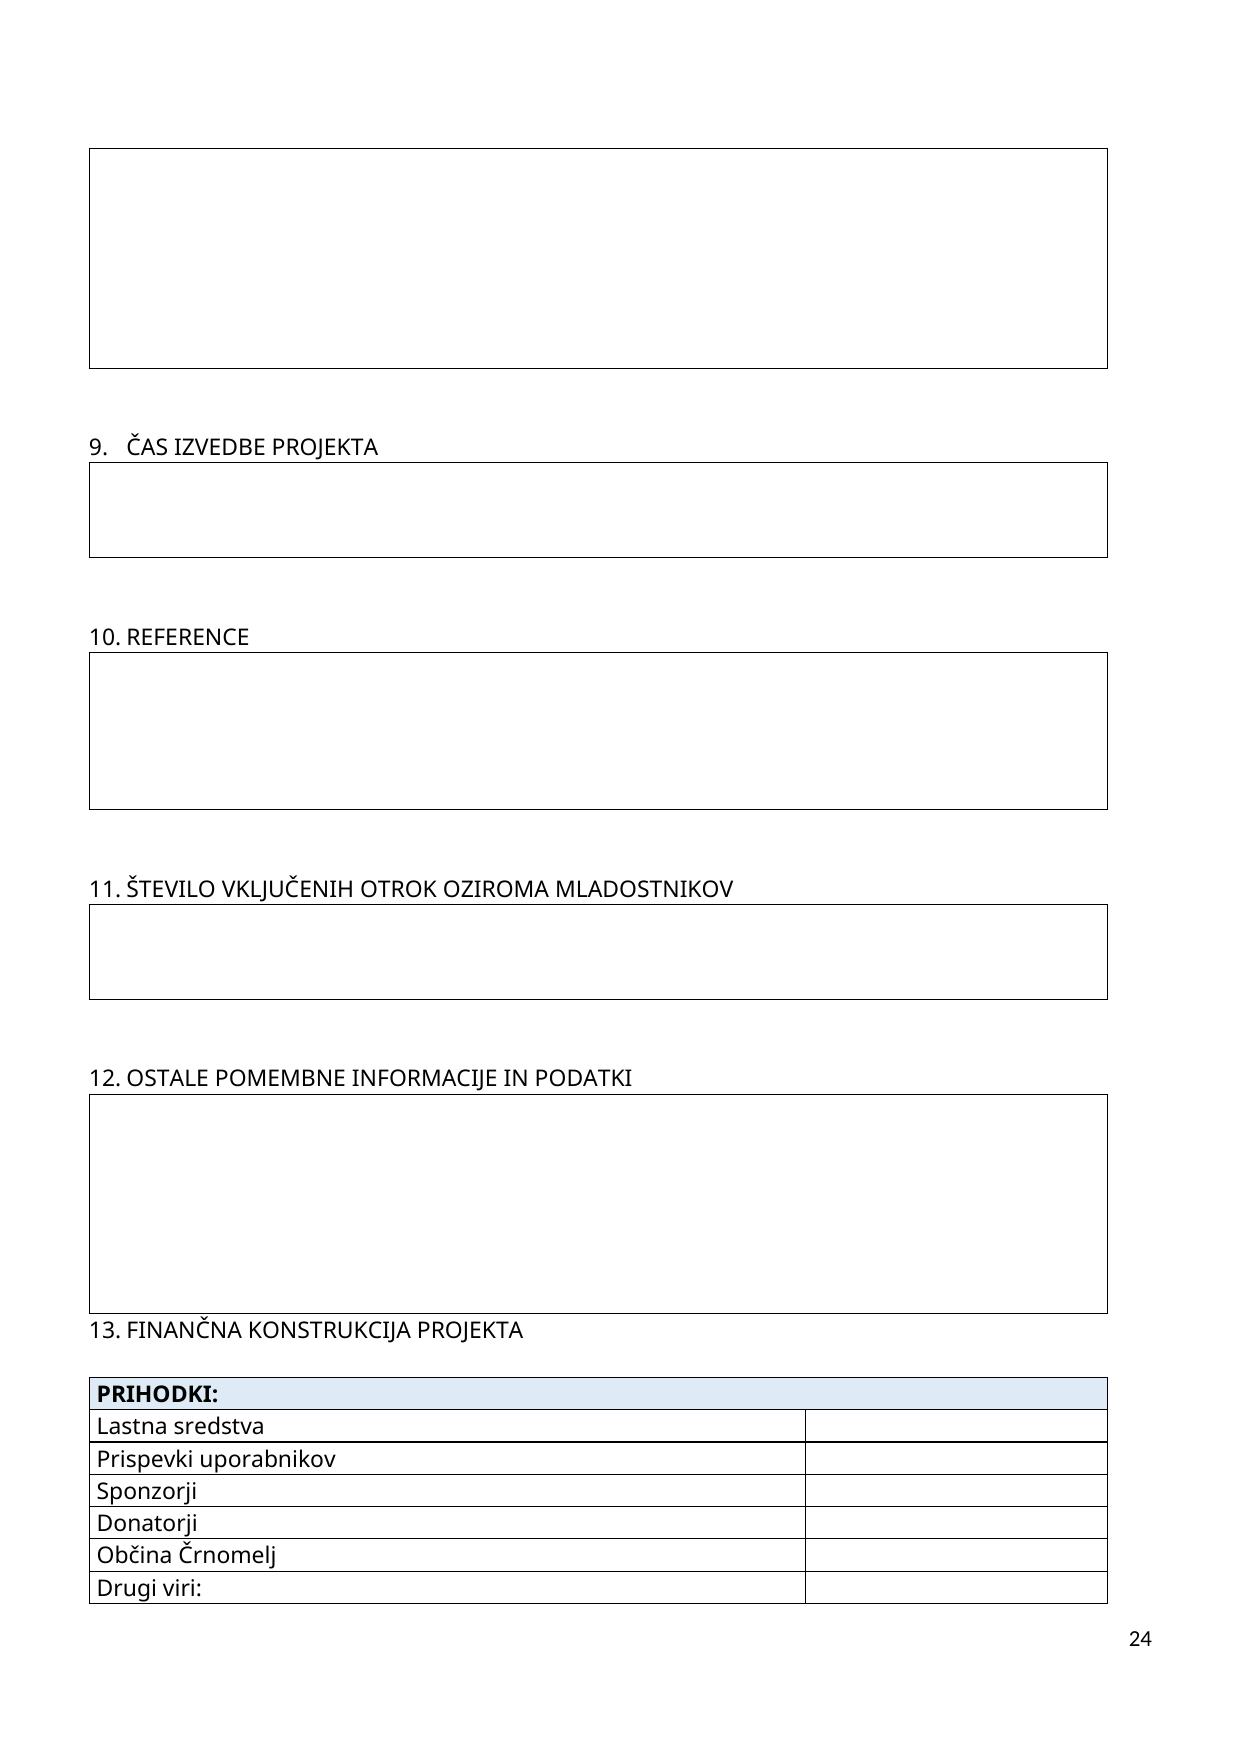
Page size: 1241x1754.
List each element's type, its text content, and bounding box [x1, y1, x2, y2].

table_cell Lastna sredstva [90, 1410, 805, 1441]
table_header [90, 149, 1107, 367]
table_cell Sponzorji [90, 1475, 805, 1506]
table_header [90, 1095, 1107, 1313]
list FINANČNA KONSTRUKCIJA PROJEKTA [89, 1314, 1152, 1346]
table_cell [806, 1443, 1107, 1474]
table_cell [806, 1507, 1107, 1538]
table_header PRIHODKI: [90, 1378, 1107, 1409]
table_cell Prispevki uporabnikov [90, 1443, 805, 1474]
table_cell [90, 1572, 805, 1603]
table_header [90, 653, 1107, 809]
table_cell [806, 1572, 1107, 1603]
list REFERENCE [89, 621, 1152, 652]
table_cell [806, 1475, 1107, 1506]
table_cell [806, 1539, 1107, 1571]
table_cell [806, 1410, 1107, 1441]
table_cell Donatorji [90, 1507, 805, 1538]
list OSTALE POMEMBNE INFORMACIJE IN PODATKI [89, 1062, 1152, 1093]
list ČAS IZVEDBE PROJEKTA [89, 431, 1152, 462]
table_header [90, 463, 1107, 557]
table_cell Občina Črnomelj [90, 1539, 805, 1571]
table_header [90, 905, 1107, 999]
list ŠTEVILO VKLJUČENIH OTROK OZIROMA MLADOSTNIKOV [89, 873, 1152, 904]
